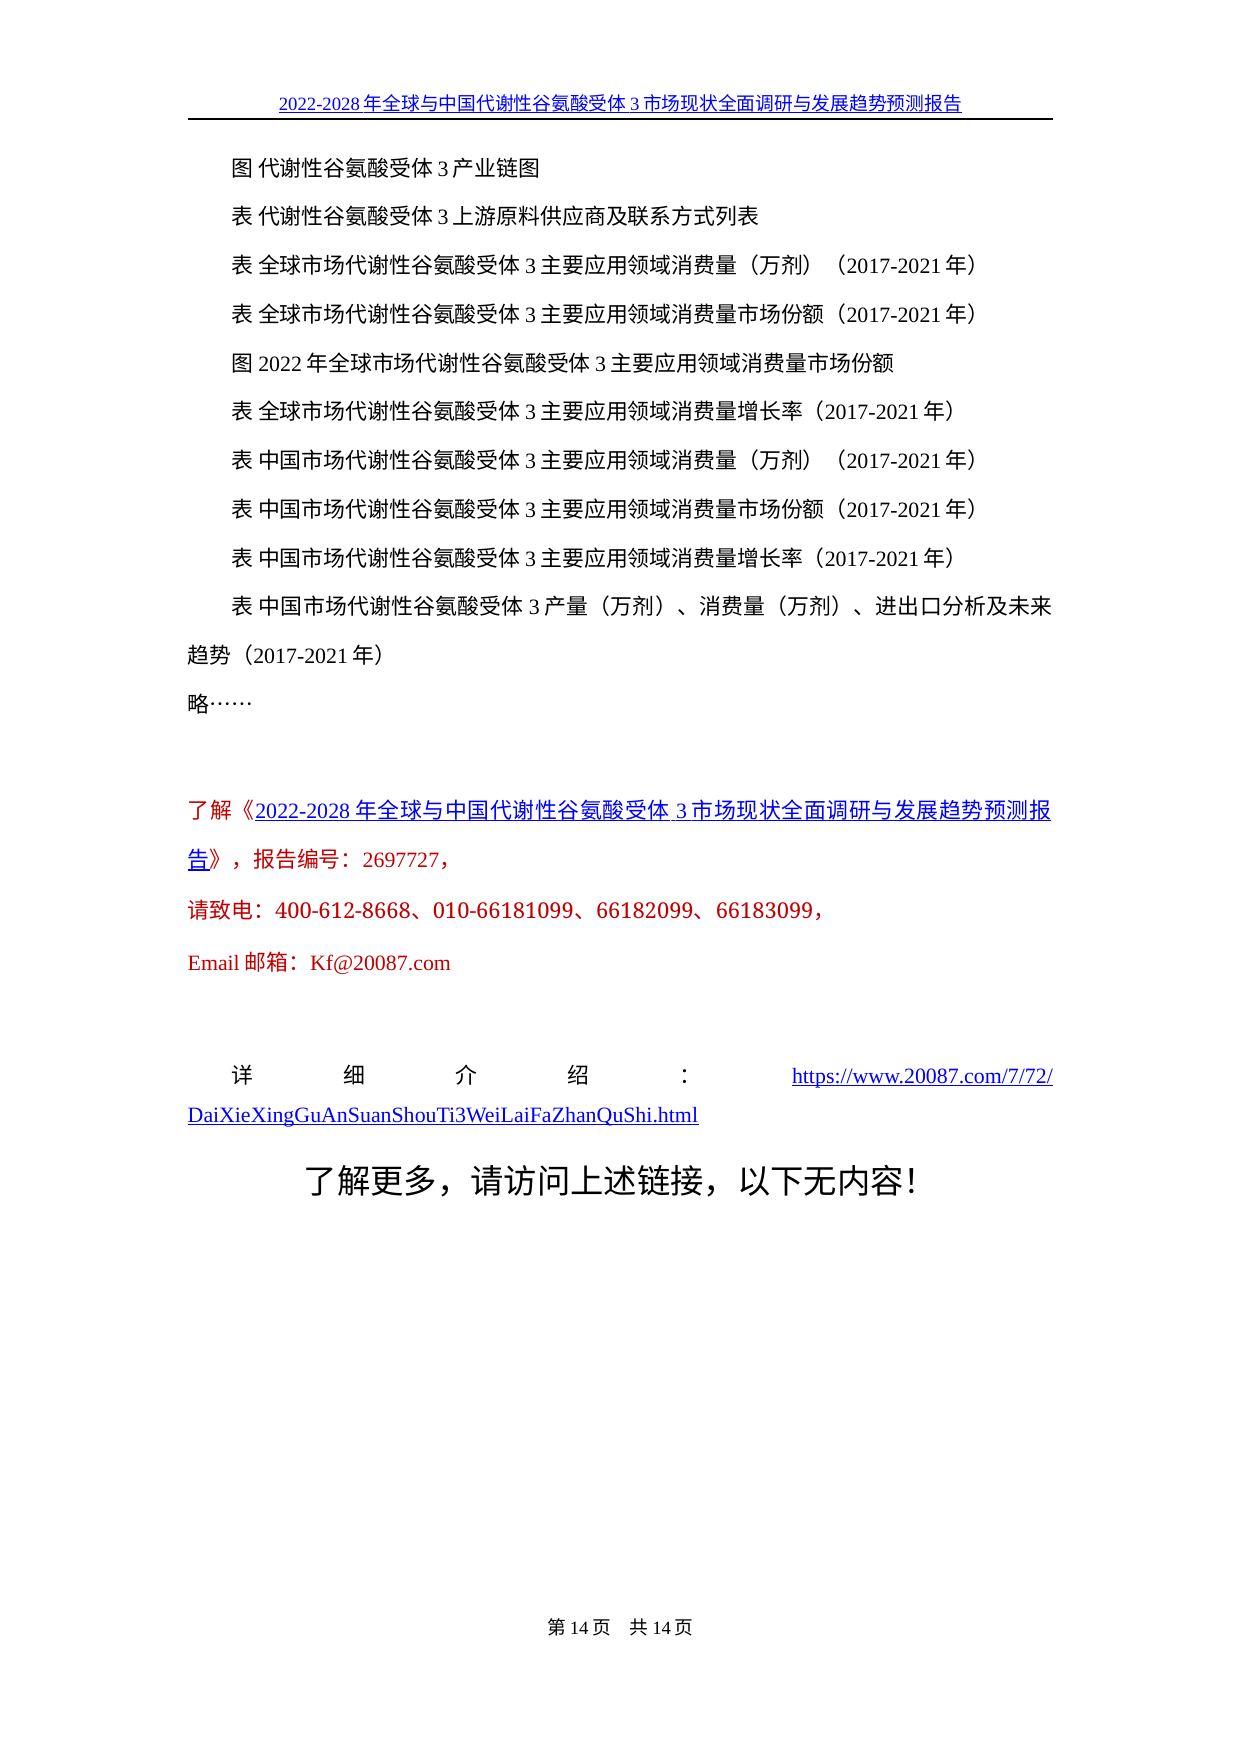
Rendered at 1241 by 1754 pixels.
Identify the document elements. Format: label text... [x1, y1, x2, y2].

text Email邮箱：Kf@20087.com [187, 945, 1053, 977]
text 详细介绍：https://www.20087.com/7/72/DaiXieXingGuAnSuanShouTi3WeiLaiFaZhanQuShi.html [187, 1058, 1053, 1131]
title 了解更多，请访问上述链接，以下无内容！ [187, 1147, 1053, 1212]
text 了解《2022-2028年全球与中国代谢性谷氨酸受体3市场现状全面调研与发展趋势预测报告》，报告编号：2697727， [187, 793, 1053, 874]
text 请致电：400-612-8668、010-66181099、66182099、66183099， [187, 893, 1053, 926]
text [187, 150, 1053, 719]
